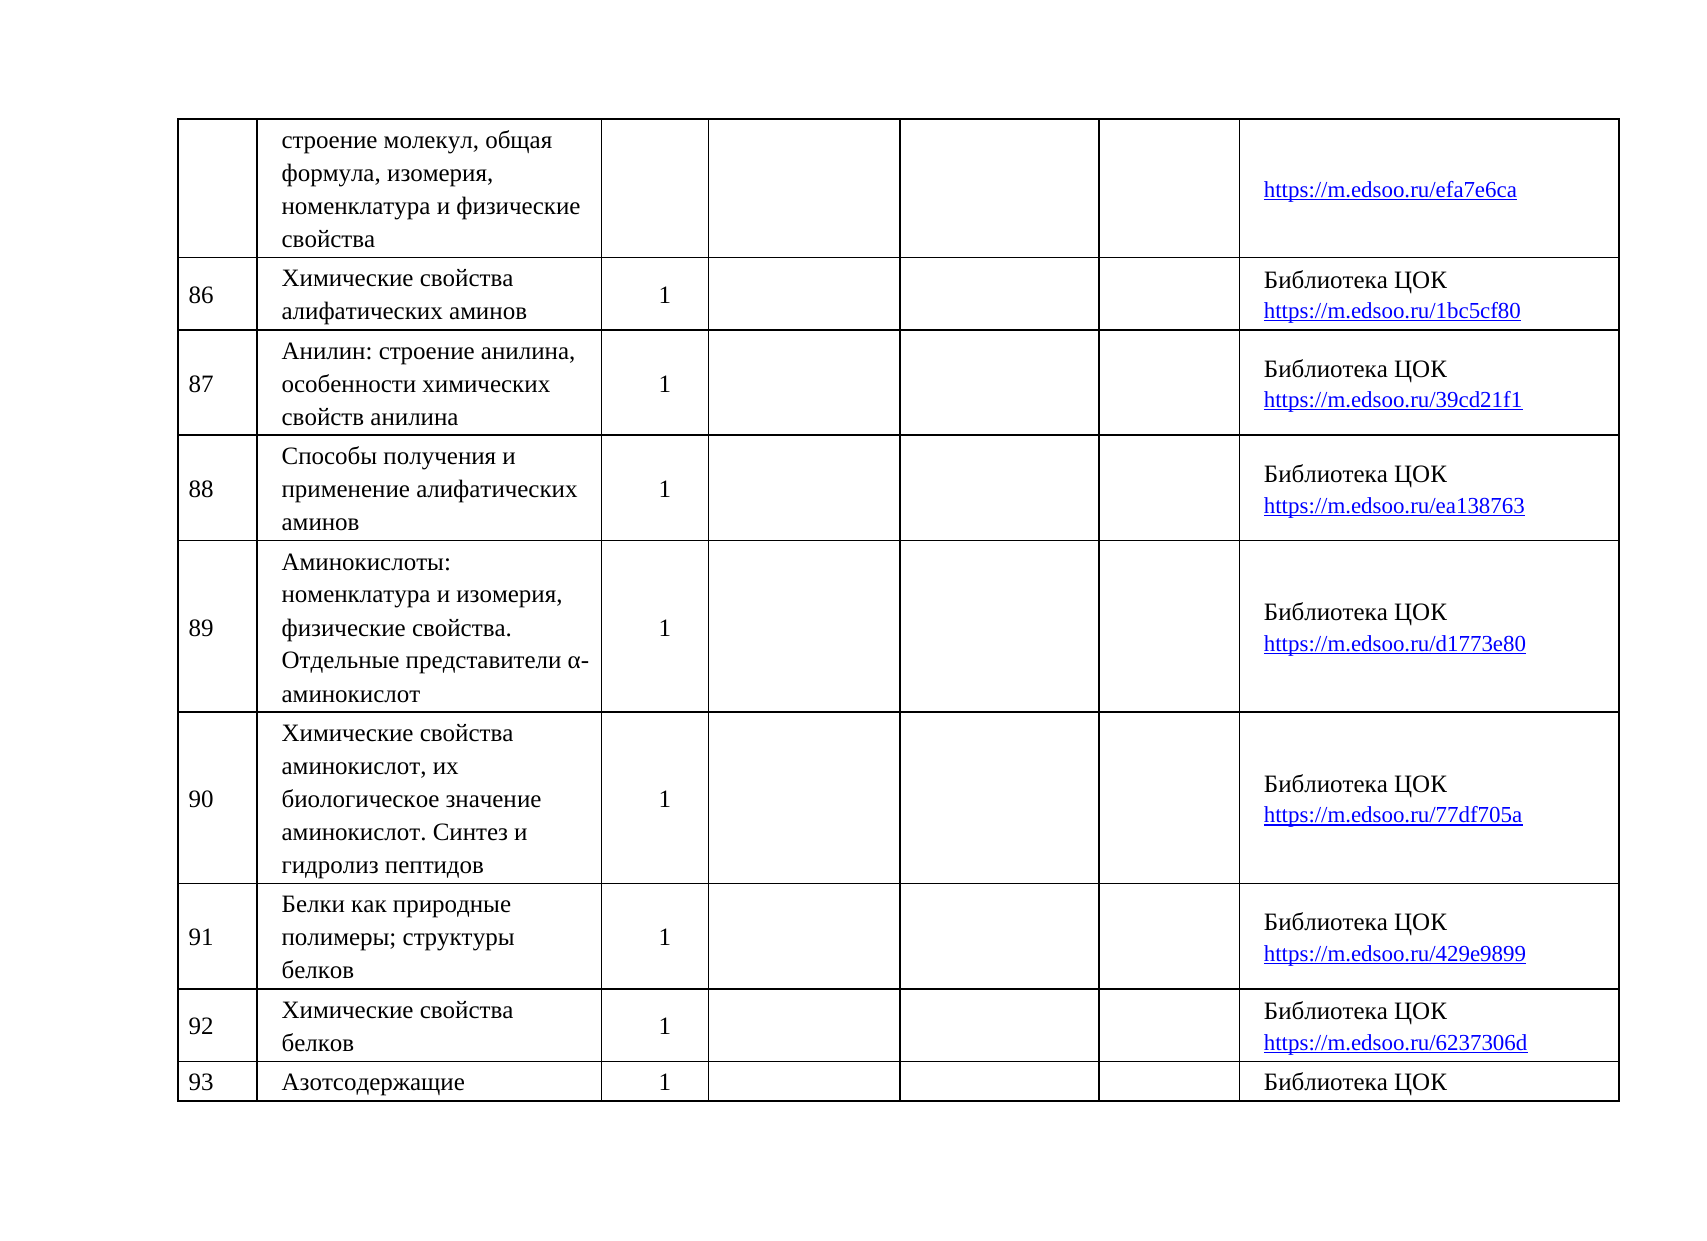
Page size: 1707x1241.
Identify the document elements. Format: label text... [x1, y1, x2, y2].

table_cell [709, 258, 899, 329]
table_cell 1 [602, 1062, 708, 1100]
table_cell 87 [179, 331, 256, 434]
table_cell [709, 331, 899, 434]
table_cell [258, 120, 601, 257]
table_cell 1 [602, 436, 708, 540]
table_cell 1 [602, 990, 708, 1061]
table_cell Библиотека ЦОК https://m.edsoo.ru/77df705a [1240, 713, 1618, 883]
table_cell Аминокислоты: номенклатура и изомерия, физические свойства. Отдельные представители α-аминокислот [258, 541, 601, 711]
table_cell Химические свойства аминокислот, их биологическое значение аминокислот. Синтез и гидролиз пептидов [258, 713, 601, 883]
table_cell 1 [602, 258, 708, 329]
table_cell [901, 120, 1098, 257]
table_cell Библиотека ЦОК https://m.edsoo.ru/6237306d [1240, 990, 1618, 1061]
table_cell 1 [602, 884, 708, 988]
table_cell [1100, 436, 1239, 540]
table_cell [901, 1062, 1098, 1100]
table_cell Библиотека ЦОК https://m.edsoo.ru/d1773e80 [1240, 541, 1618, 711]
table_cell [709, 120, 899, 257]
table_cell 91 [179, 884, 256, 988]
table_cell [901, 436, 1098, 540]
table_cell [709, 1062, 899, 1100]
table_cell Анилин: строение анилина, особенности химических свойств анилина [258, 331, 601, 434]
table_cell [1240, 1062, 1618, 1100]
table_cell [709, 990, 899, 1061]
table_cell Белки как природные полимеры; структуры белков [258, 884, 601, 988]
table_cell [709, 713, 899, 883]
table_cell Библиотека ЦОК https://m.edsoo.ru/429e9899 [1240, 884, 1618, 988]
table_cell [1100, 258, 1239, 329]
table_cell [901, 884, 1098, 988]
table_cell [709, 541, 899, 711]
table_cell [901, 258, 1098, 329]
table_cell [258, 1062, 601, 1100]
table_cell Способы получения и применение алифатических аминов [258, 436, 601, 540]
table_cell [1240, 120, 1618, 257]
table_cell 1 [602, 331, 708, 434]
table_cell Библиотека ЦОК https://m.edsoo.ru/39cd21f1 [1240, 331, 1618, 434]
table_cell Библиотека ЦОК https://m.edsoo.ru/ea138763 [1240, 436, 1618, 540]
table_cell [709, 436, 899, 540]
table_cell 85 [179, 120, 256, 257]
table_cell [1100, 990, 1239, 1061]
table_cell [1100, 120, 1239, 257]
table_cell 1 [602, 541, 708, 711]
table_cell Химические свойства белков [258, 990, 601, 1061]
table_cell Библиотека ЦОК https://m.edsoo.ru/1bc5cf80 [1240, 258, 1618, 329]
table_cell [901, 541, 1098, 711]
table_cell 93 [179, 1062, 256, 1100]
table_cell [901, 331, 1098, 434]
table_cell [709, 884, 899, 988]
table_cell 86 [179, 258, 256, 329]
table_cell [1100, 1062, 1239, 1100]
table_cell [1100, 541, 1239, 711]
table_cell 92 [179, 990, 256, 1061]
table_cell [901, 990, 1098, 1061]
table_cell 89 [179, 541, 256, 711]
table_cell 90 [179, 713, 256, 883]
table_cell [1100, 884, 1239, 988]
table_cell Химические свойства алифатических аминов [258, 258, 601, 329]
table_cell 1 [602, 120, 708, 257]
table_cell [1100, 713, 1239, 883]
table_cell 88 [179, 436, 256, 540]
table_cell [901, 713, 1098, 883]
table_cell 1 [602, 713, 708, 883]
table_cell [1100, 331, 1239, 434]
